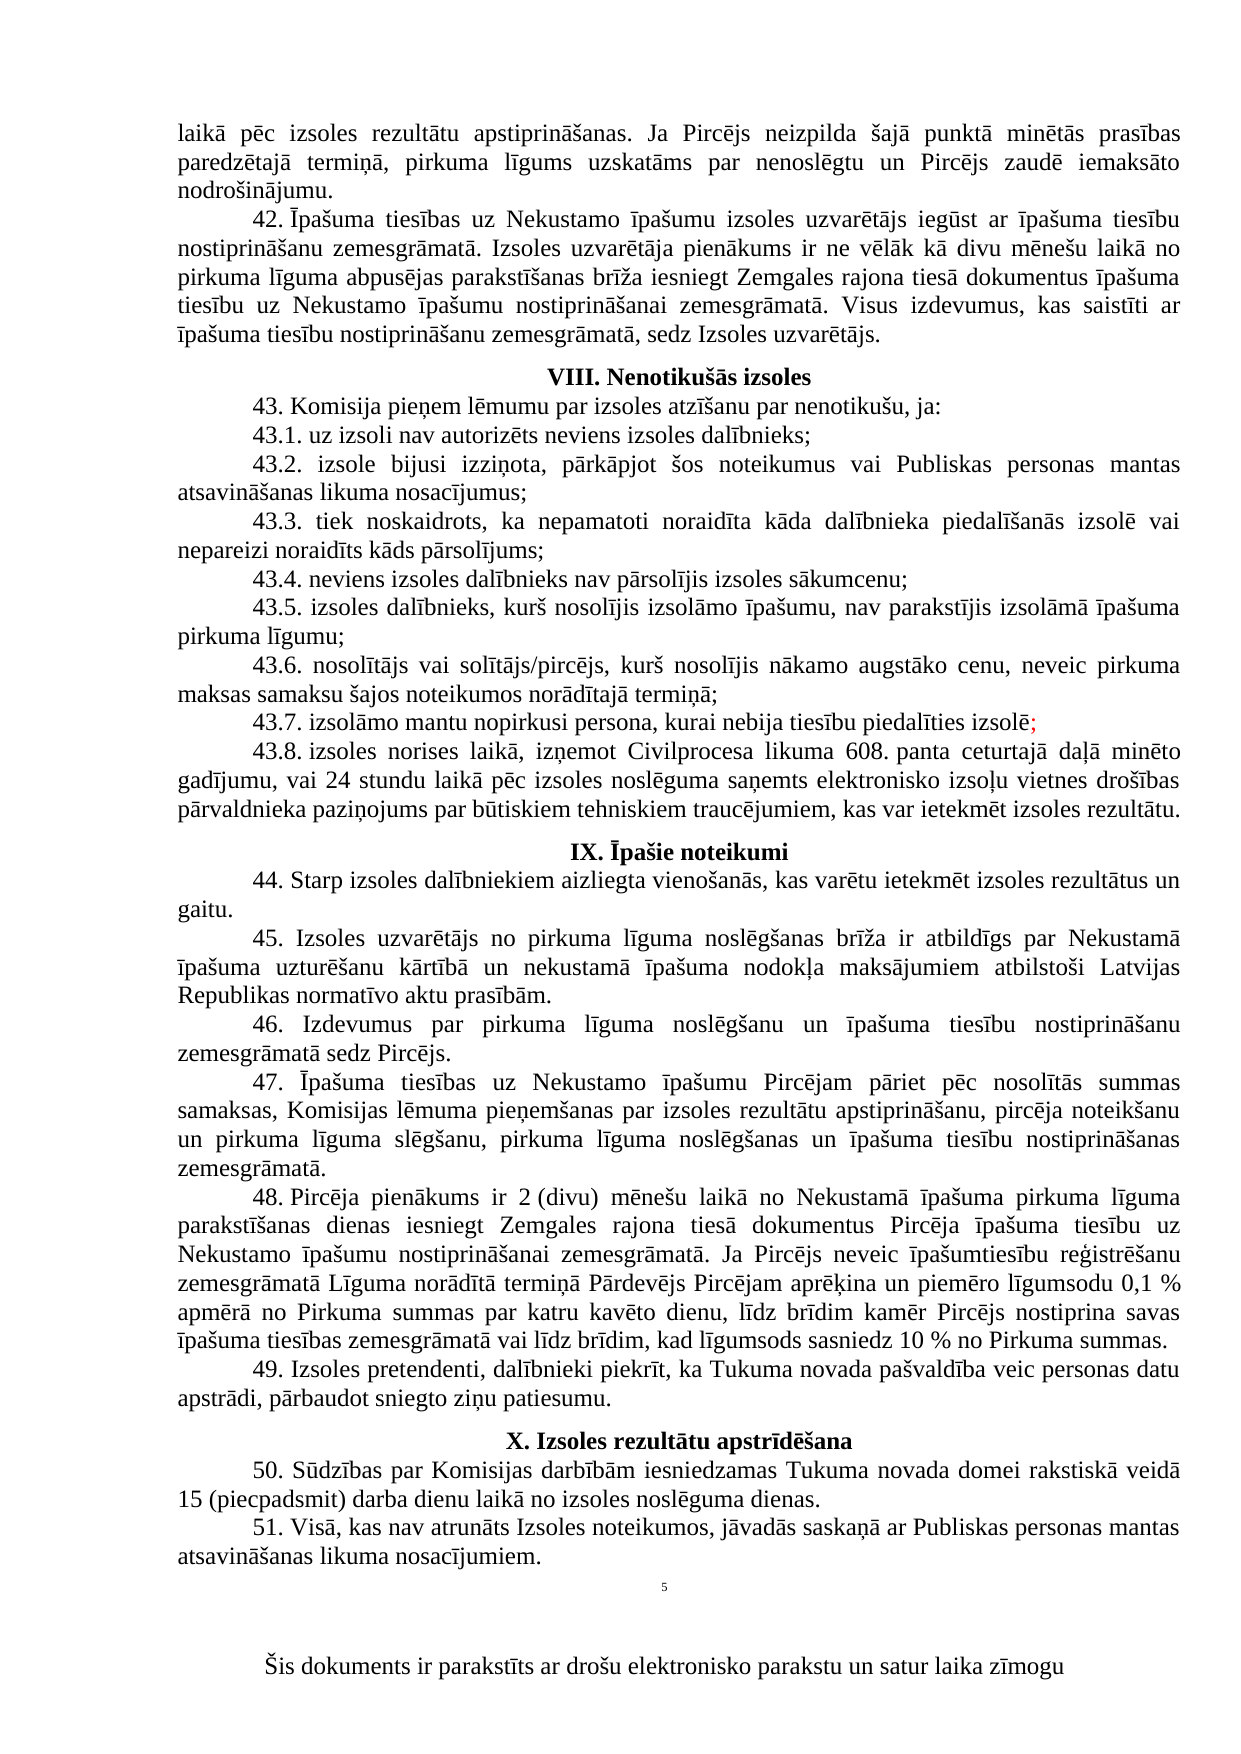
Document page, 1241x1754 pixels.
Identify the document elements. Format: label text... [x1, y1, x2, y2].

text VIII. Nenotikušās izsoles [177, 362, 1181, 391]
text 50. Sūdzības par Komisijas darbībām iesniedzamas Tukuma novada domei rakstiskā veidā 15 (piecpadsmit) darba dienu laikā no izsoles noslēguma dienas. [177, 1455, 1181, 1512]
text 43.5. izsoles dalībnieks, kurš nosolījis izsolāmo īpašumu, nav parakstījis izsolāmā īpašuma pirkuma līgumu; [177, 592, 1181, 650]
text 43.7. izsolāmo mantu nopirkusi persona, kurai nebija tiesību piedalīties izsolē; [177, 707, 1181, 736]
text 45. Izsoles uzvarētājs no pirkuma noslēgšanas brīža ir atbildīgs par Nekustamā īpašuma uzturēšanu kārtībā un nekustamā īpašuma nodokļa maksājumiem atbilstoši Latvijas Republikas normatīvo prasībām. [177, 923, 1181, 1009]
text 43.8. izsoles norises laikā, izņemot Civilprocesa likuma 608. panta ceturtajā daļā minēto gadījumu, vai 24 stundu laikā pēc izsoles noslēguma saņemts elektronisko izsoļu vietnes drošības pārvaldnieka paziņojums par būtiskiem tehniskiem traucējumiem, kas var ietekmēt izsoles rezultātu. [177, 736, 1181, 822]
text 51. Visā, kas nav atrunāts Izsoles noteikumos, jāvadās saskaņā ar Publiskas personas mantas atsavināšanas likuma nosacījumiem. [177, 1512, 1181, 1570]
text 43.3. tiek noskaidrots, ka nepamatoti noraidīta kāda dalībnieka piedalīšanās izsolē vai nepareizi noraidīts kāds pārsolījums; [177, 506, 1181, 564]
text IX. Īpašie noteikumi [177, 837, 1181, 866]
text 43. Komisija pieņem lēmumu par izsoles atzīšanu par nenotikušu, ja: [177, 391, 1181, 420]
text 48. Pircēja pienākums ir 2 (divu) mēnešu laikā no Nekustamā īpašuma pirkuma līguma parakstīšanas dienas iesniegt Zemgales rajona tiesā dokumentus Pircēja īpašuma tiesību uz Nekustamo īpašumu nostiprināšanai zemesgrāmatā. Ja Pircējs neveic īpašumtiesību reģistrēšanu zemesgrāmatā Līguma norādītā termiņā Pārdevējs Pircējam aprēķina un piemēro līgumsodu 0,1 % apmērā no Pirkuma summas par katru kavēto dienu, līdz brīdim kamēr Pircējs nostiprina savas īpašuma tiesības zemesgrāmatā vai līdz brīdim, kad līgumsods sasniedz 10 % no Pirkuma summas. [177, 1182, 1181, 1354]
text 44. Starp izsoles dalībniekiem aizliegta vienošanās, kas varētu ietekmēt izsoles rezultātus un gaitu. [177, 866, 1181, 923]
text 47. Īpašuma tiesības uz Nekustamo īpašumu Pircējam pāriet pēc nosolītās summas samaksas, Komisijas lēmuma pieņemšanas par izsoles rezultātu apstiprināšanu, pircēja noteikšanu un pirkuma līguma slēgšanu, pirkuma līguma noslēgšanas un īpašuma tiesību nostiprināšanas zemesgrāmatā. [177, 1067, 1181, 1182]
text 43.2. izsole bijusi izziņota, pārkāpjot šos noteikumus vai Publiskas personas mantas atsavināšanas likuma nosacījumus; [177, 449, 1181, 506]
text 46. Izdevumus par pirkuma noslēgšanu un īpašuma tiesību nostiprināšanu zemesgrāmatā sedz Pircējs. [177, 1009, 1181, 1067]
text 43.4. neviens izsoles dalībnieks nav pārsolījis izsoles sākumcenu; [177, 564, 1181, 592]
text 43.1. uz izsoli nav autorizēts neviens izsoles dalībnieks; [177, 420, 1181, 449]
text 49. Izsoles pretendenti, dalībnieki piekrīt, ka Tukuma novada pašvaldība veic personas datu apstrādi, pārbaudot sniegto ziņu patiesumu. [177, 1354, 1181, 1412]
text X. Izsoles rezultātu apstrīdēšana [177, 1426, 1181, 1455]
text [177, 118, 1181, 204]
text 43.6. nosolītājs vai solītājs/pircējs, kurš nosolījis nākamo augstāko cenu, neveic pirkuma maksas samaksu šajos noteikumos norādītajā termiņā; [177, 650, 1181, 707]
text 42. Īpašuma tiesības uz Nekustamo īpašumu izsoles uzvarētājs iegūst ar īpašuma tiesību nostiprināšanu zemesgrāmatā. Izsoles uzvarētāja pienākums ir ne vēlāk kā divu mēnešu laikā no pirkuma līguma abpusējas parakstīšanas brīža iesniegt Zemgales rajona tiesā dokumentus īpašuma tiesību uz Nekustamo īpašumu nostiprināšanai zemesgrāmatā. Visus izdevumus, kas saistīti ar īpašuma tiesību nostiprināšanu zemesgrāmatā, sedz Izsoles uzvarētājs. [177, 204, 1181, 348]
